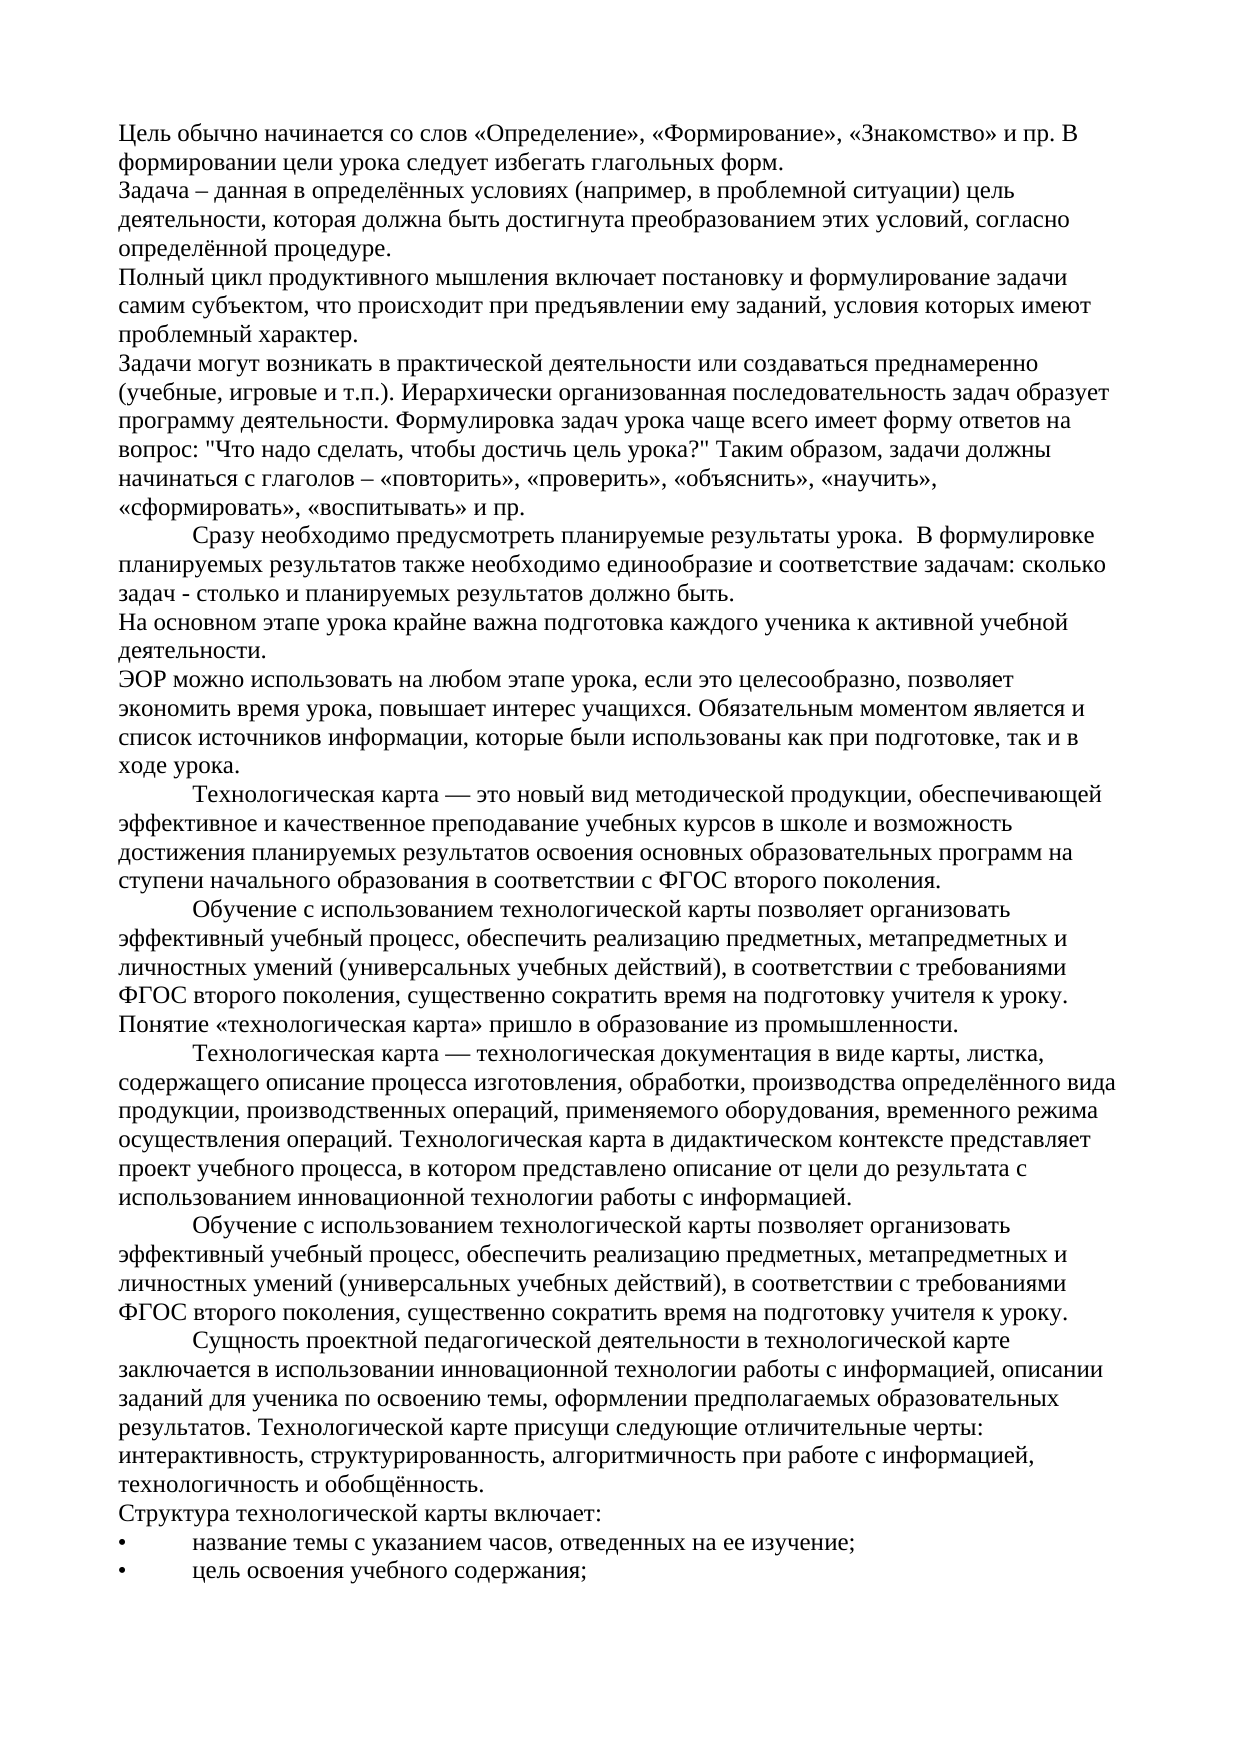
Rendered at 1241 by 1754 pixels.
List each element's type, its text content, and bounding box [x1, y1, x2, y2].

list цель освоения учебного содержания; [118, 1556, 1122, 1584]
text Структура технологической карты включает: [118, 1498, 1122, 1527]
text Полный цикл продуктивного мышления включает постановку и формулирование задачи самим субъектом, что происходит при предъявлении ему заданий, условия которых имеют проблемный характер. [118, 262, 1122, 348]
text Сущность проектной педагогической деятельности в технологической карте заключается в использовании инновационной технологии работы с информацией, описании заданий для ученика по освоению темы, оформлении предполагаемых образовательных результатов. Технологической карте присущи следующие отличительные черты: интерактивность, структурированность, алгоритмичность при работе с информацией, технологичность и обобщённость. [118, 1326, 1122, 1498]
text Цель обычно начинается со слов «Определение», «Формирование», «Знакомство» и пр. В формировании цели урока следует избегать глагольных форм. [118, 118, 1122, 176]
text Технологическая карта — это новый вид методической продукции, обеспечивающей эффективное и качественное преподавание учебных курсов в школе и возможность достижения планируемых результатов освоения основных образовательных программ на ступени начального образования в соответствии с ФГОС второго поколения. [118, 779, 1122, 894]
text Сразу необходимо предусмотреть планируемые результаты урока. В формулировке планируемых результатов также необходимо единообразие и соответствие задачам: сколько задач - столько и планируемых результатов должно быть. [118, 521, 1122, 607]
text Обучение с использованием технологической карты позволяет организовать эффективный учебный процесс, обеспечить реализацию предметных, метапредметных и личностных умений (универсальных учебных действий), в соответствии с требованиями ФГОС второго поколения, существенно сократить время на подготовку учителя к уроку. [118, 894, 1122, 1009]
text Задачи могут возникать в практической деятельности или создаваться преднамеренно (учебные, игровые и т.п.). Иерархически организованная последовательность задач образует программу деятельности. Формулировка задач урока чаще всего имеет форму ответов на вопрос: "Что надо сделать, чтобы достичь цель урока?" Таким образом, задачи должны начинаться с глаголов – «повторить», «проверить», «объяснить», «научить», «сформировать», «воспитывать» и пр. [118, 348, 1122, 521]
text Понятие «технологическая карта» пришло в образование из промышленности. Технологическая карта — технологическая документация в виде карты, листка, содержащего описание процесса изготовления, обработки, производства определённого вида продукции, производственных операций, применяемого оборудования, временного режима осуществления операций. Технологическая карта в дидактическом контексте представляет проект учебного процесса, в котором представлено описание от цели до результата с использованием инновационной технологии работы с информацией. [118, 1009, 1122, 1211]
text Задача – данная в определённых условиях (например, в проблемной ситуации) цель деятельности, которая должна быть достигнута преобразованием этих условий, согласно определённой процедуре. [118, 176, 1122, 262]
list название темы с указанием часов, отведенных на ее изучение; [118, 1527, 1122, 1556]
text Обучение с использованием технологической карты позволяет организовать эффективный учебный процесс, обеспечить реализацию предметных, метапредметных и личностных умений (универсальных учебных действий), в соответствии с требованиями ФГОС второго поколения, существенно сократить время на подготовку учителя к уроку. [118, 1211, 1122, 1326]
text На основном этапе урока крайне важна подготовка каждого ученика к активной учебной деятельности. ЭОР можно использовать на любом этапе урока, если это целесообразно, позволяет экономить время урока, повышает интерес учащихся. Обязательным моментом является и список источников информации, которые были использованы как при подготовке, так и в ходе урока. [118, 607, 1122, 779]
